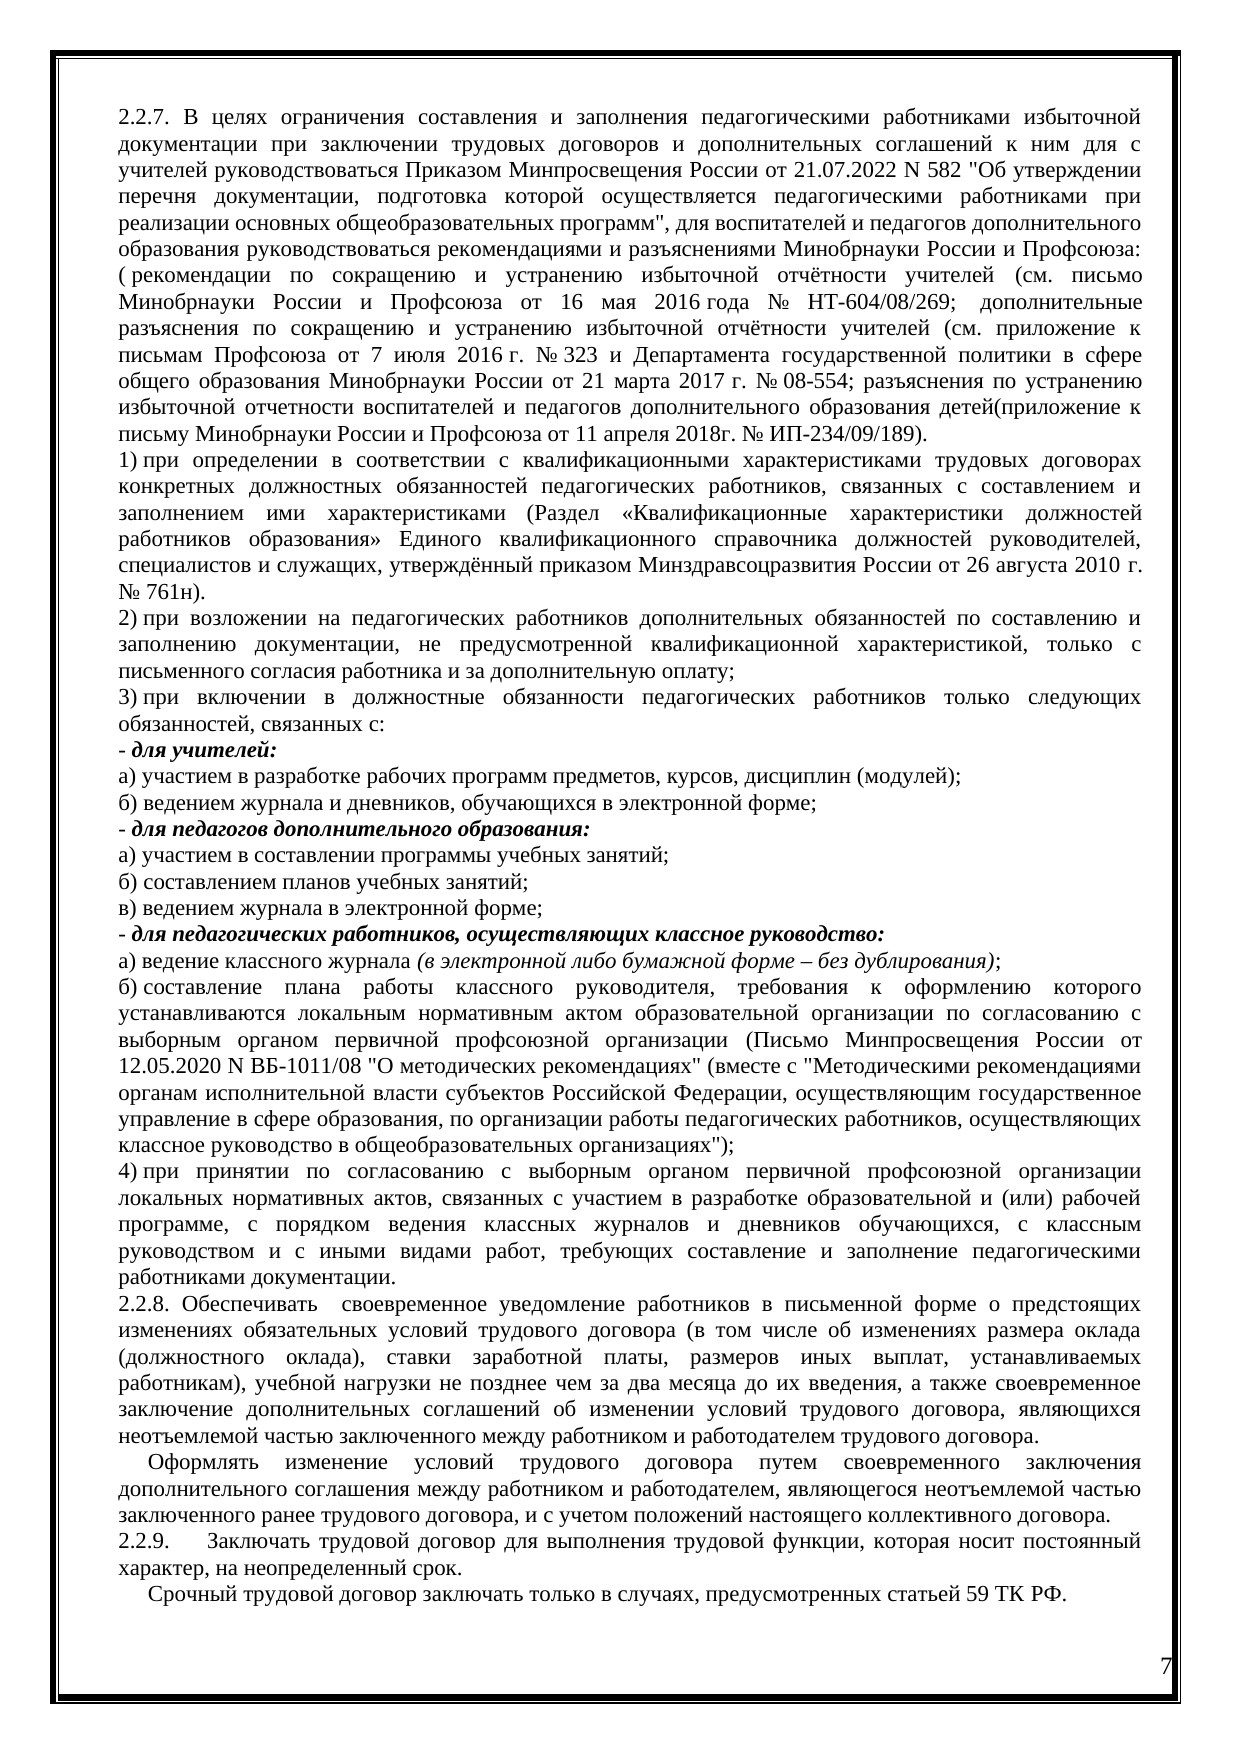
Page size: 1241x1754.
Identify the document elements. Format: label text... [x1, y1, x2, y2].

text 3) при включении в должностные обязанности педагогических работников только следующих обязанностей, связанных с: [118, 683, 1143, 736]
text а) ведение классного журнала (в электронной либо бумажной форме – без дублирования); [118, 947, 1143, 973]
text а) участием в разработке рабочих программ предметов, курсов, дисциплин (модулей); [118, 762, 1143, 789]
text 2.2.7. В целях ограничения составления и заполнения педагогическими работниками избыточной документации при заключении трудовых договоров и дополнительных соглашений к ним для с учителей руководствоваться Приказом Минпросвещения России от 21.07.2022 N 582 "Об утверждении перечня документации, подготовка которой осуществляется педагогическими работниками при реализации основных общеобразовательных программ", для воспитателей и педагогов дополнительного образования руководствоваться рекомендациями и разъяснениями Минобрнауки России и Профсоюза: ( рекомендации по сокращению и устранению избыточной отчётности учителей (см. письмо Минобрнауки России и Профсоюза от 16 мая 2016 года № НТ-604/08/269; дополнительные разъяснения по сокращению и устранению избыточной отчётности учителей (см. приложение к письмам Профсоюза от 7 июля 2016 г. № 323 и Департамента государственной политики в сфере общего образования Минобрнауки России от 21 марта 2017 г. № 08-554; разъяснения по устранению избыточной отчетности воспитателей и педагогов дополнительного образования детей(приложение к письму Минобрнауки России и Профсоюза от 11 апреля 2018г. № ИП-234/09/189). [118, 103, 1143, 446]
text а) участием в составлении программы учебных занятий; [118, 841, 1143, 868]
text Оформлять изменение условий трудового договора путем своевременного заключения дополнительного соглашения между работником и работодателем, являющегося неотъемлемой частью заключенного ранее трудового договора, и с учетом положений настоящего коллективного договора. [118, 1448, 1143, 1527]
text 4) при принятии по согласованию с выборным органом первичной профсоюзной организации локальных нормативных актов, связанных с участием в разработке образовательной и (или) рабочей программе, с порядком ведения классных журналов и дневников обучающихся, с классным руководством и с иными видами работ, требующих составление и заполнение педагогическими работниками документации. [118, 1158, 1143, 1289]
text 2.2.9. Заключать трудовой договор для выполнения трудовой функции, которая носит постоянный характер, на неопределенный срок. [118, 1527, 1143, 1580]
text б) составлением планов учебных занятий; [118, 868, 1143, 894]
text б) составление плана работы классного руководителя, требования к оформлению которого устанавливаются локальным нормативным актом образовательной организации по согласованию с выборным органом первичной профсоюзной организации (Письмо Минпросвещения России от 12.05.2020 N ВБ-1011/08 "О методических рекомендациях" (вместе с "Методическими рекомендациями органам исполнительной власти субъектов Российской Федерации, осуществляющим государственное управление в сфере образования, по организации работы педагогических работников, осуществляющих классное руководство в общеобразовательных организациях"); [118, 973, 1143, 1158]
text Срочный трудовой договор заключать только в случаях, предусмотренных статьей 59 ТК РФ. [118, 1580, 1143, 1606]
text 2) при возложении на педагогических работников дополнительных обязанностей по составлению и заполнению документации, не предусмотренной квалификационной характеристикой, только с письменного согласия работника и за дополнительную оплату; [118, 604, 1143, 683]
text в) ведением журнала в электронной форме; [118, 894, 1143, 920]
text - для педагогических работников, осуществляющих классное руководство: [118, 920, 1143, 947]
text - для педагогов дополнительного образования: [118, 815, 1143, 841]
text 1) при определении в соответствии с квалификационными характеристиками трудовых договорах конкретных должностных обязанностей педагогических работников, связанных с составлением и заполнением ими характеристиками (Раздел «Квалификационные характеристики должностей работников образования» Единого квалификационного справочника должностей руководителей, специалистов и служащих, утверждённый приказом Минздравсоцразвития России от 26 августа 2010 г. № 761н). [118, 446, 1143, 604]
text 2.2.8. Обеспечивать своевременное уведомление работников в письменной форме о предстоящих изменениях обязательных условий трудового договора (в том числе об изменениях размера оклада (должностного оклада), ставки заработной платы, размеров иных выплат, устанавливаемых работникам), учебной нагрузки не позднее чем за два месяца до их введения, а также своевременное заключение дополнительных соглашений об изменении условий трудового договора, являющихся неотъемлемой частью заключенного между работником и работодателем трудового договора. [118, 1290, 1143, 1448]
text - для учителей: [118, 736, 1143, 762]
text б) ведением журнала и дневников, обучающихся в электронной форме; [118, 789, 1143, 815]
